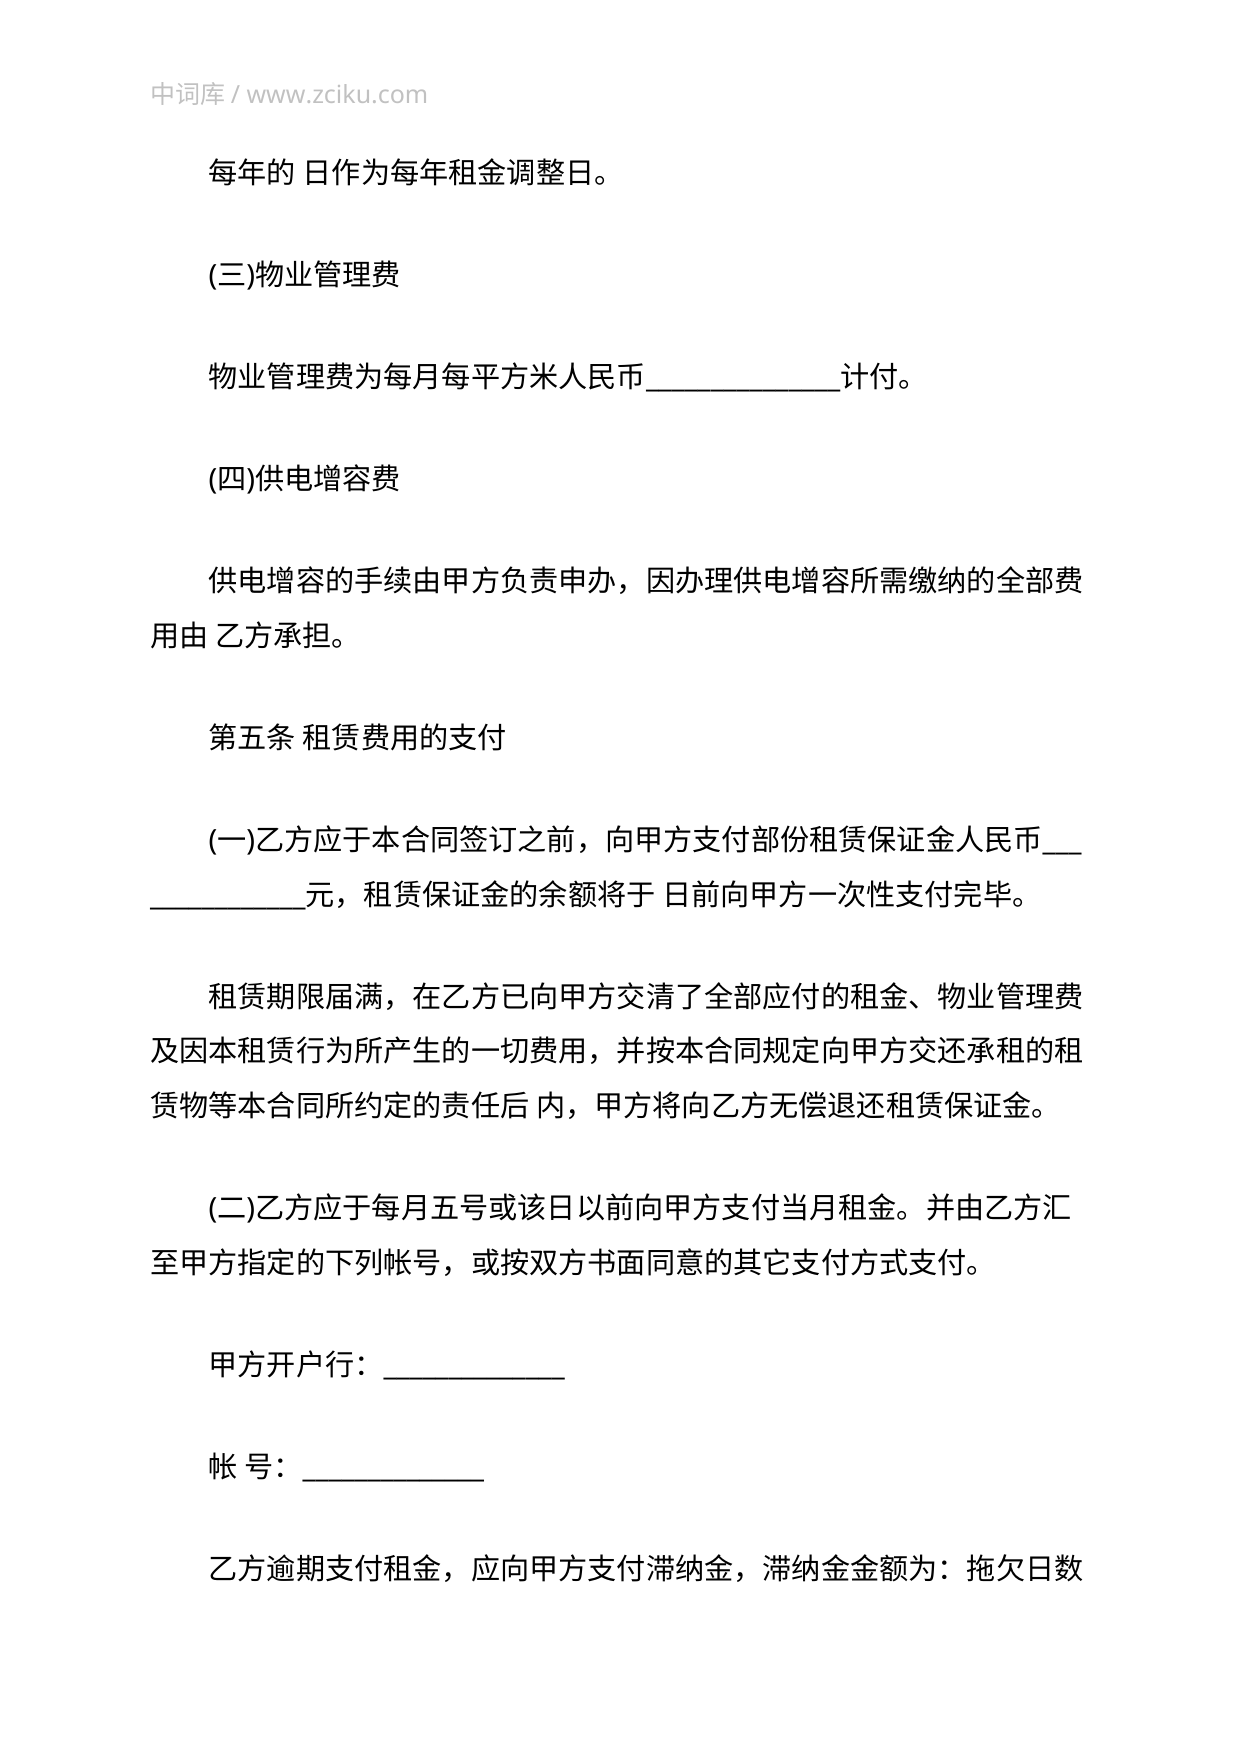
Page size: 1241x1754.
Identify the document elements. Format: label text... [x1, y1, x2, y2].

text (四)供电增容费 [150, 456, 1090, 498]
text 每年的 日作为每年租金调整日。 [150, 150, 1090, 192]
text 甲方开户行：______________ [150, 1341, 1090, 1384]
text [150, 1545, 1090, 1588]
text 帐 号：______________ [150, 1443, 1090, 1486]
text (一)乙方应于本合同签订之前，向甲方支付部份租赁保证金人民币_______________元，租赁保证金的余额将于 日前向甲方一次性支付完毕。 [150, 816, 1090, 913]
text 供电增容的手续由甲方负责申办，因办理供电增容所需缴纳的全部费用由 乙方承担。 [150, 558, 1090, 655]
text (三)物业管理费 [150, 252, 1090, 294]
text (二)乙方应于每月五号或该日以前向甲方支付当月租金。并由乙方汇至甲方指定的下列帐号，或按双方书面同意的其它支付方式支付。 [150, 1185, 1090, 1282]
text 第五条 租赁费用的支付 [150, 714, 1090, 757]
text 租赁期限届满，在乙方已向甲方交清了全部应付的租金、物业管理费及因本租赁行为所产生的一切费用，并按本合同规定向甲方交还承租的租赁物等本合同所约定的责任后 内，甲方将向乙方无偿退还租赁保证金。 [150, 973, 1090, 1125]
text 物业管理费为每月每平方米人民币_______________计付。 [150, 354, 1090, 396]
